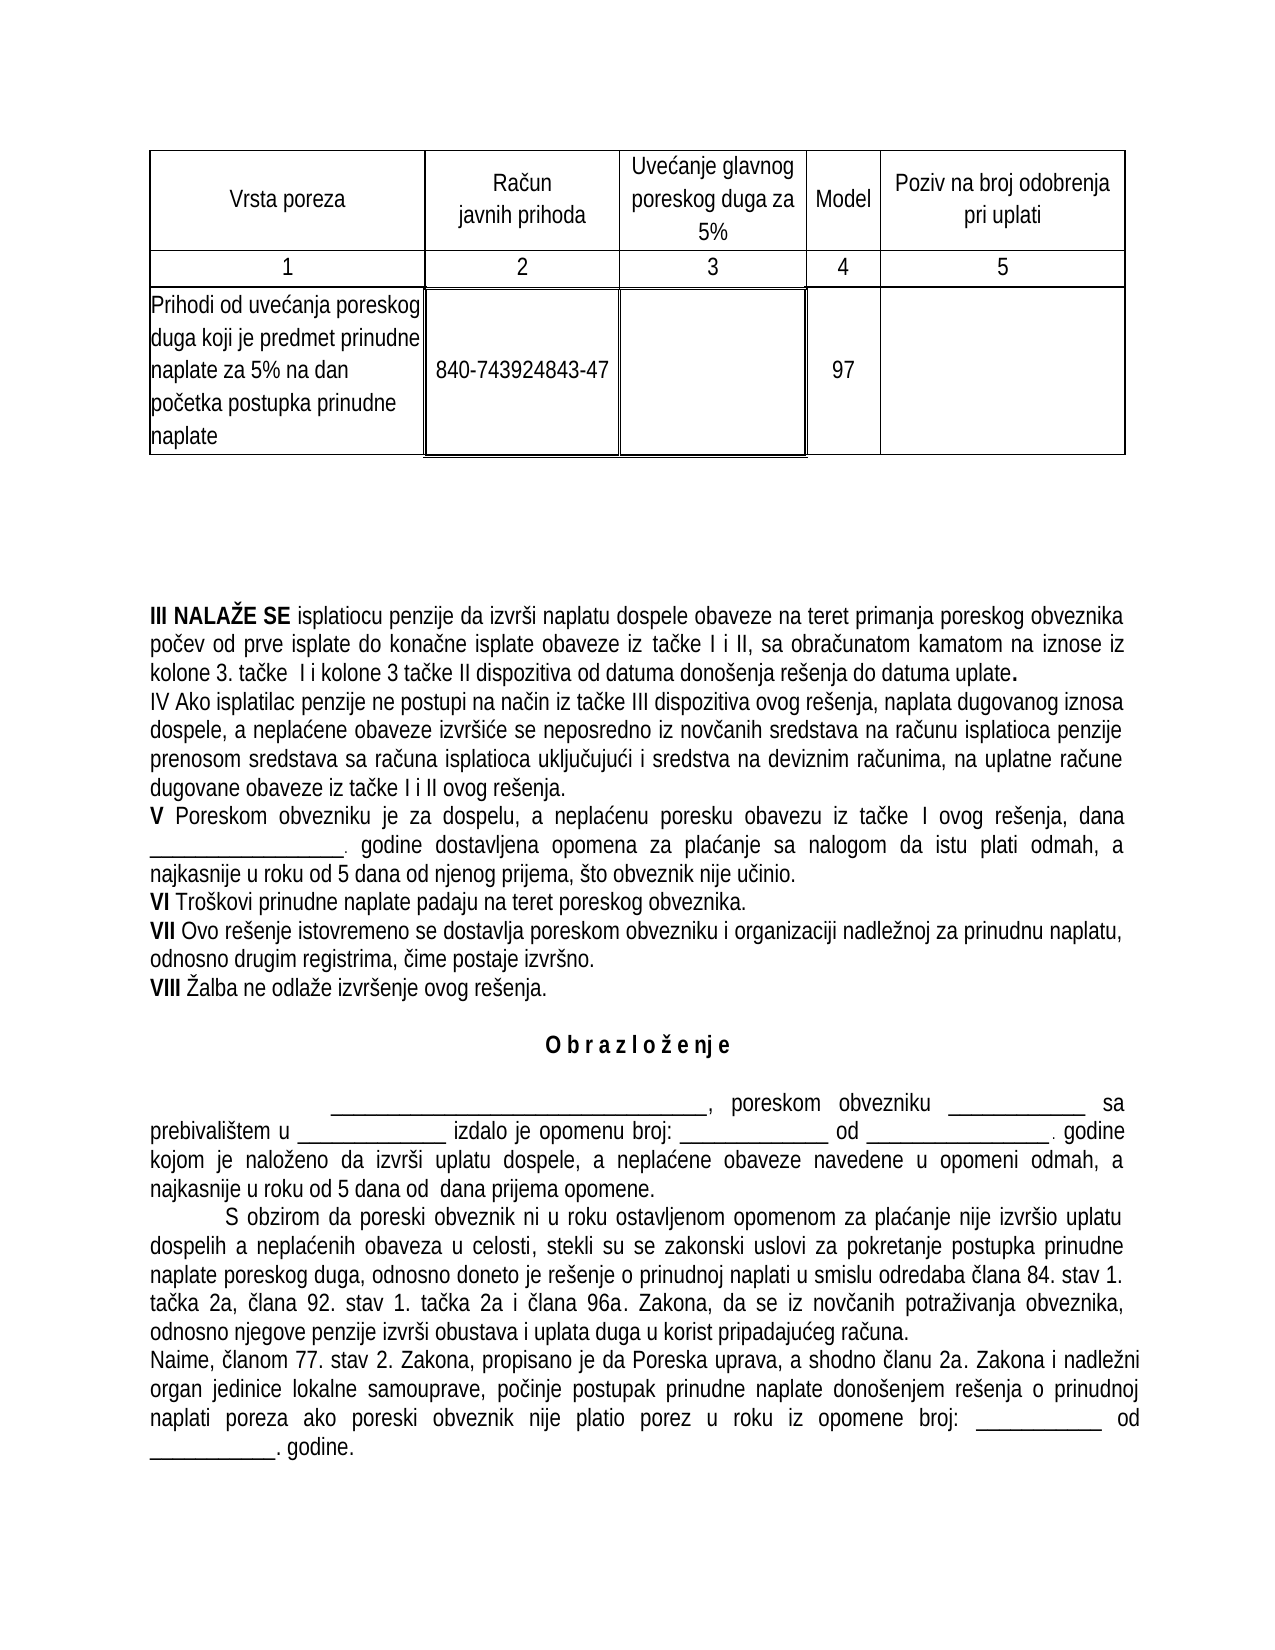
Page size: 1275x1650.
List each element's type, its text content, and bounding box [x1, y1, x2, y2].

table_header Poziv na broj odobrenja pri uplati [881, 151, 1124, 250]
text O b r a z l o ž e nj e [150, 1030, 1125, 1059]
text V Poreskom obvezniku je za dospelu, a neplaćenu poresku obavezu iz tačke I ovog rešenja, dana _________________. godine dostavljena opomena za plaćanje sa nalogom da istu plati odmah, a najkasnije u roku od 5 dana od njenog prijema, što obveznik nije učinio. [150, 801, 1125, 887]
table_cell 3 [620, 251, 806, 286]
table_header Vrsta poreza [151, 151, 424, 250]
table_cell 97 [808, 288, 880, 454]
table_cell 2 [426, 251, 619, 286]
table_cell [621, 290, 804, 454]
table_header Model [807, 151, 880, 250]
text Naime, članom 77. stav 2. Zakona, propisano je da Poreska uprava, a shodno članu 2a. Zakona i nadležni organ jedinice lokalne samouprave, počinje postupak prinudne naplate donošenjem rešenja o prinudnoj naplati poreza ako poreski obveznik nije platio porez u roku iz opomene broj: ___________ od ___________. godine. [150, 1346, 1140, 1460]
table_cell [881, 288, 1124, 454]
text VII Ovo rešenje istovremeno se dostavlja poreskom obvezniku i organizaciji nadležnoj za prinudnu naplatu, odnosno drugim registrima, čime postaje izvršno. [150, 916, 1125, 973]
text _________________________________, poreskom obvezniku ____________ sa prebivalištem u _____________ izdalo je opomenu broj: _____________ od ________________. godine kojom je naloženo da izvrši uplatu dospele, a neplaćene obaveze navedene u opomeni odmah, a najkasnije u roku od 5 dana od dana prijema opomene. [150, 1088, 1125, 1202]
text III NALAŽE SE isplatiocu penzije da izvrši naplatu dospele obaveze na teret primanja poreskog obveznika počev od prve isplate do konačne isplate obaveze iz tačke I i II, sa obračunatom kamatom na iznose iz kolone 3. tačke I i kolone 3 tačke II dispozitiva od datuma donošenja rešenja do datuma uplate. [150, 601, 1125, 687]
table_cell 5 [881, 251, 1124, 286]
text IV Ako isplatilac penzije ne postupi na način iz tačke III dispozitiva ovog rešenja, naplata dugovanog iznosa dospele, a neplaćene obaveze izvršiće se neposredno iz novčanih sredstava na računu isplatioca penzije prenosom sredstava sa računa isplatioca uključujući i sredstva na deviznim računima, na uplatne račune dugovane obaveze iz tačke I i II ovog rešenja. [150, 687, 1125, 801]
table_header Uvećanje glavnog poreskog duga za 5% [620, 151, 806, 250]
text VI Troškovi prinudne naplate padaju na teret poreskog obveznika. [253, 887, 1125, 916]
table_cell 840-743924843-47 [427, 290, 618, 454]
table_cell Prihodi od uvećanja poreskog duga koji je predmet prinudne naplate za 5% na dan početka postupka prinudne naplate [151, 288, 423, 454]
table_cell 1 [151, 251, 424, 286]
table_header Račun javnih prihoda [426, 151, 619, 250]
text VIII Žalba ne odlaže izvršenje ovog rešenja. [199, 973, 1125, 1002]
text S obzirom da poreski obveznik ni u roku ostavljenom opomenom za plaćanje nije izvršio uplatu dospelih a neplaćenih obaveza u celosti, stekli su se zakonski uslovi za pokretanje postupka prinudne naplate poreskog duga, odnosno doneto je rešenje o prinudnoj naplati u smislu odredaba člana 84. stav 1. tačka 2a, člana 92. stav 1. tačka 2a i člana 96a. Zakona, da se iz novčanih potraživanja obveznika, odnosno njegove penzije izvrši obustava i uplata duga u korist pripadajućeg računa. [150, 1202, 1125, 1346]
table_cell 4 [807, 251, 880, 286]
